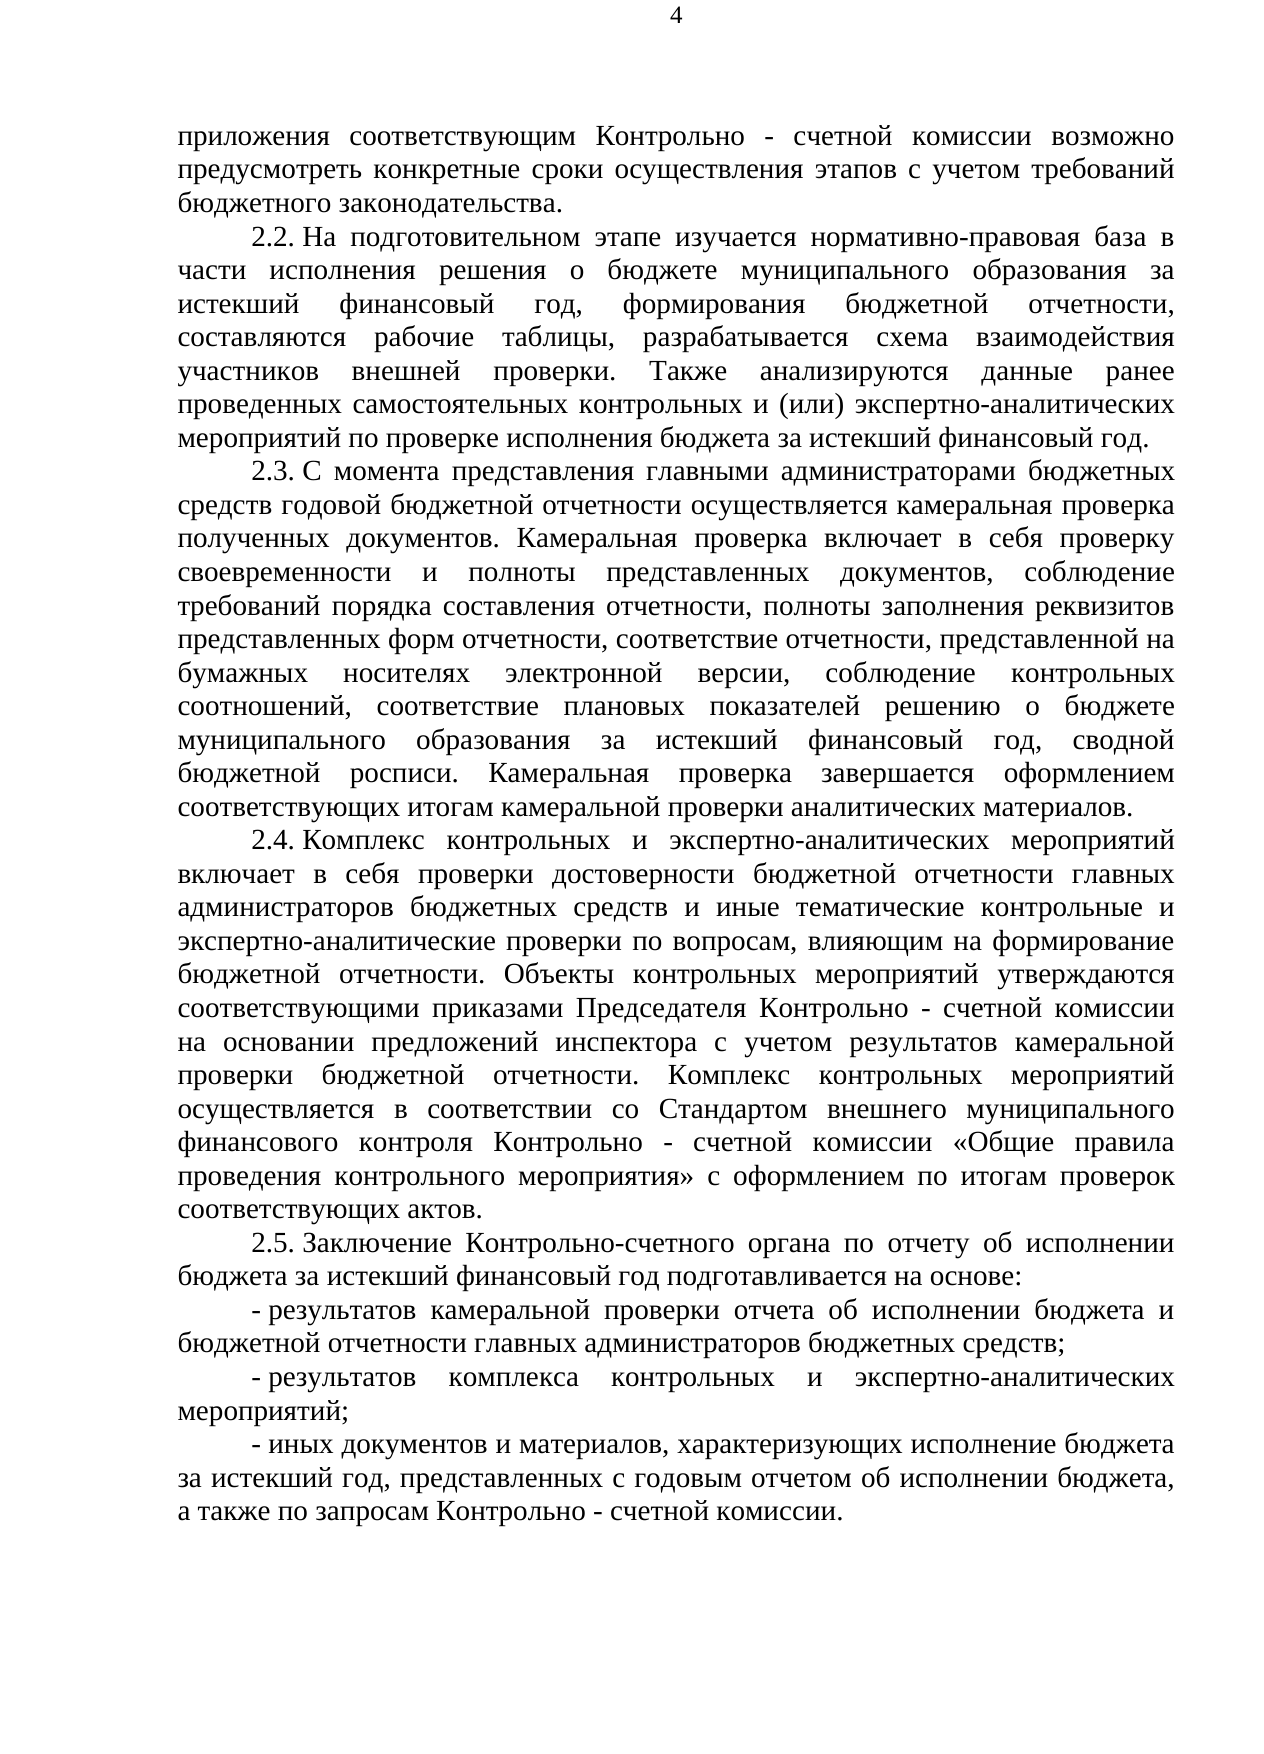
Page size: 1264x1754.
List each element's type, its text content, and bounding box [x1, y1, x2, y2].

text - результатов комплекса контрольных и экспертно-аналитических мероприятий; [177, 1359, 1175, 1426]
text 2.5. Заключение Контрольно-счетного органа по отчету об исполнении бюджета за истекший финансовый год подготавливается на основе: [177, 1225, 1175, 1292]
text 2.4. Комплекс контрольных и экспертно-аналитических мероприятий включает в себя проверки достоверности бюджетной отчетности главных администраторов бюджетных средств и иные тематические контрольные и экспертно-аналитические проверки по вопросам, влияющим на формирование бюджетной отчетности. Объекты контрольных мероприятий утверждаются соответствующими приказами Председателя Контрольно - счетной комиссии на основании предложений инспектора с учетом результатов камеральной проверки бюджетной отчетности. Комплекс контрольных мероприятий осуществляется в соответствии со Стандартом внешнего муниципального финансового контроля Контрольно - счетной комиссии «Общие правила проведения контрольного мероприятия» с оформлением по итогам проверок соответствующих актов. [177, 822, 1175, 1225]
text 2.2. На подготовительном этапе изучается нормативно-правовая база в части исполнения решения о бюджете муниципального образования за истекший финансовый год, формирования бюджетной отчетности, составляются рабочие таблицы, разрабатывается схема взаимодействия участников внешней проверки. Также анализируются данные ранее проведенных самостоятельных контрольных и (или) экспертно-аналитических мероприятий по проверке исполнения бюджета за истекший финансовый год. [177, 219, 1175, 453]
text - иных документов и материалов, характеризующих исполнение бюджета за истекший год, представленных с годовым отчетом об исполнении бюджета, а также по запросам Контрольно - счетной комиссии. [177, 1426, 1175, 1527]
text - результатов камеральной проверки отчета об исполнении бюджета и бюджетной отчетности главных администраторов бюджетных средств; [177, 1292, 1175, 1359]
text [177, 118, 1175, 219]
text 2.3. С момента представления главными администраторами бюджетных средств годовой бюджетной отчетности осуществляется камеральная проверка полученных документов. Камеральная проверка включает в себя проверку своевременности и полноты представленных документов, соблюдение требований порядка составления отчетности, полноты заполнения реквизитов представленных форм отчетности, соответствие отчетности, представленной на бумажных носителях электронной версии, соблюдение контрольных соотношений, соответствие плановых показателей решению о бюджете муниципального образования за истекший финансовый год, сводной бюджетной росписи. Камеральная проверка завершается оформлением соответствующих итогам камеральной проверки аналитических материалов. [177, 453, 1175, 822]
